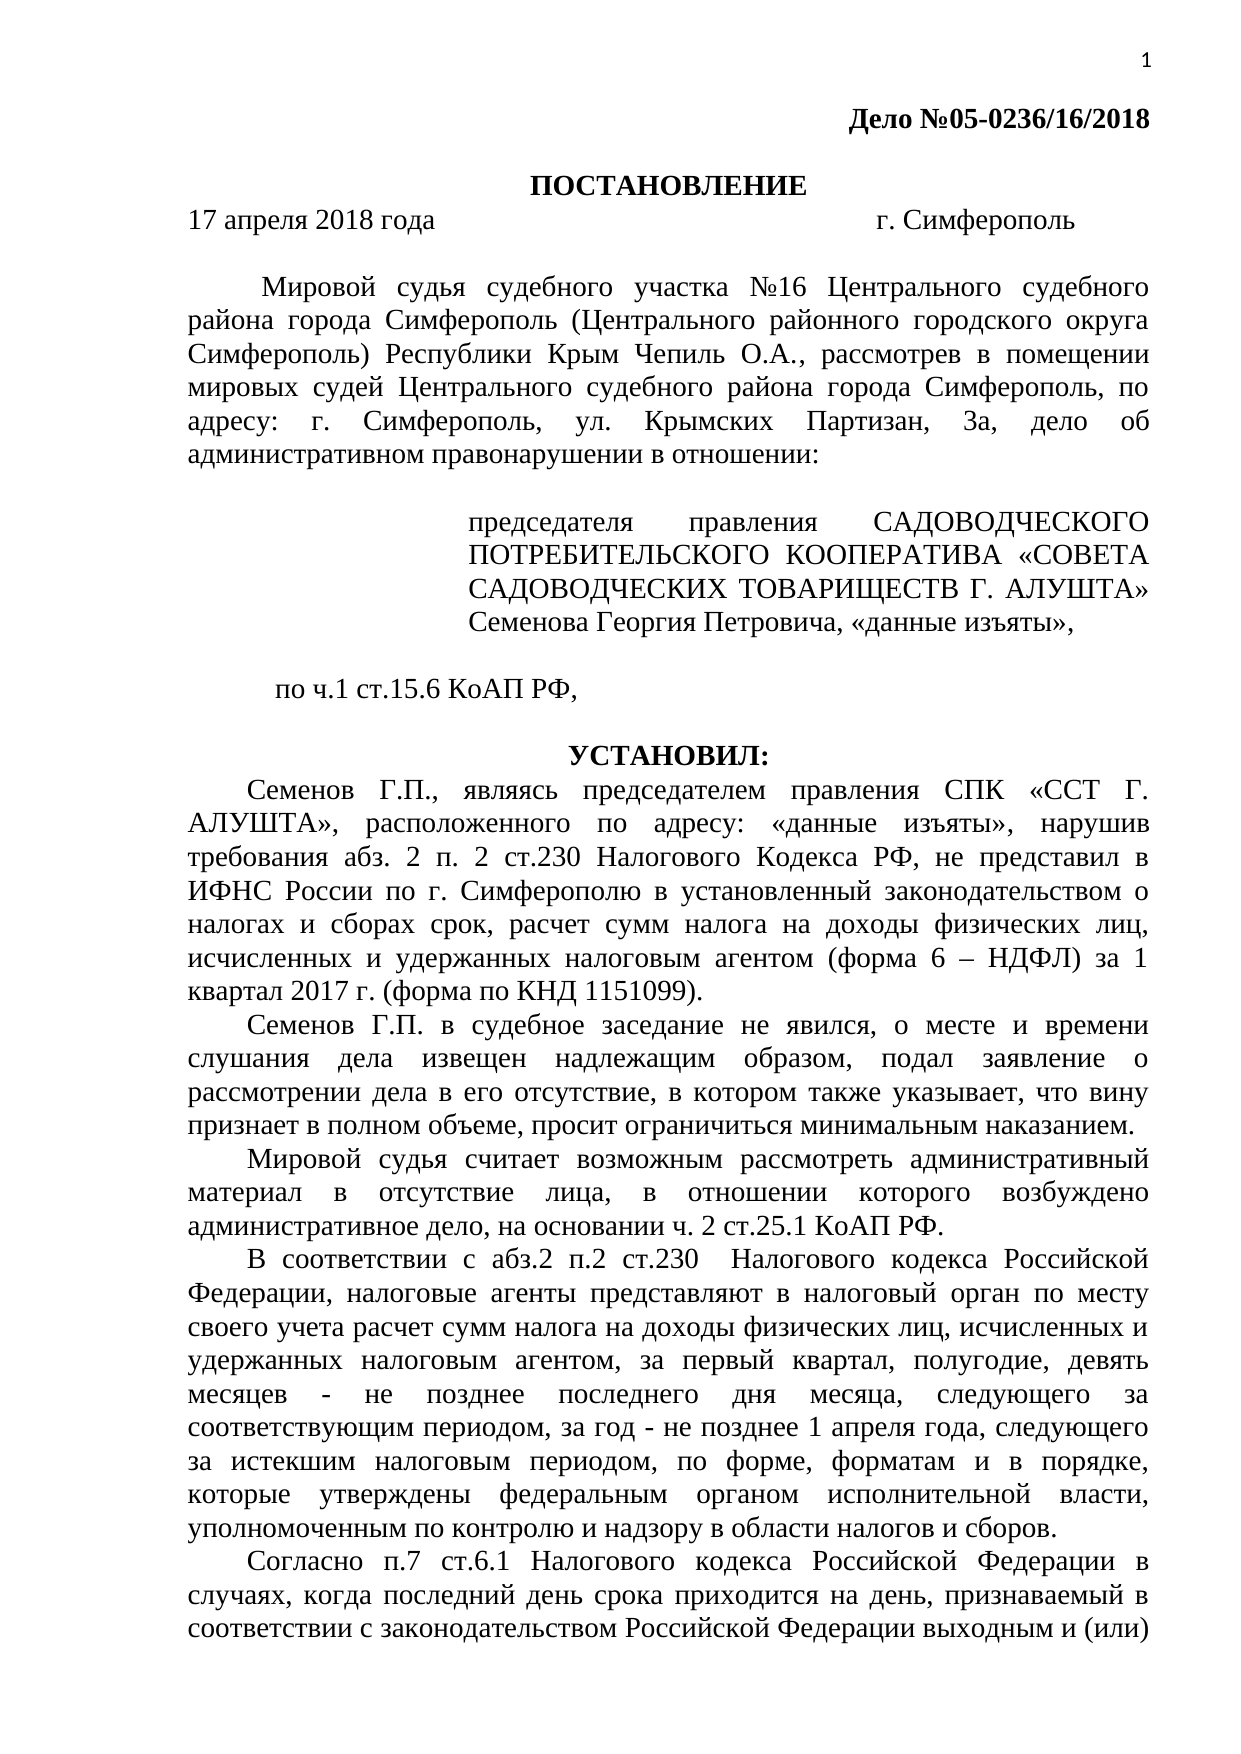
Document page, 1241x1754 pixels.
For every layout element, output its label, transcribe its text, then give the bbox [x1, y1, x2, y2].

text Дело №05-0236/16/2018 [187, 101, 1150, 135]
text председателя правления САДОВОДЧЕСКОГО ПОТРЕБИТЕЛЬСКОГО КООПЕРАТИВА «СОВЕТА САДОВОДЧЕСКИХ ТОВАРИЩЕСТВ Г. АЛУШТА» Семенова Георгия Петровича, «данные изъяты», [468, 504, 1150, 638]
text Мировой судья считает возможным рассмотреть административный материал в отсутствие лица, в отношении которого возбуждено административное дело, на основании ч. 2 ст.25.1 КоАП РФ. [187, 1141, 1150, 1242]
text В соответствии с абз.2 п.2 ст.230 Налогового кодекса Российской Федерации, налоговые агенты представляют в налоговый орган по месту своего учета расчет сумм налога на доходы физических лиц, исчисленных и удержанных налоговым агентом, за первый квартал, полугодие, девять месяцев - не позднее последнего дня месяца, следующего за соответствующим периодом, за год - не позднее 1 апреля года, следующего за истекшим налоговым периодом, по форме, форматам и в порядке, которые утверждены федеральным органом исполнительной власти, уполномоченным по контролю и надзору в области налогов и сборов. [187, 1242, 1150, 1543]
text по ч.1 ст.15.6 КоАП РФ, [187, 671, 1150, 705]
text Семенов Г.П. в судебное заседание не явился, о месте и времени слушания дела извещен надлежащим образом, подал заявление о рассмотрении дела в его отсутствие, в котором также указывает, что вину признает в полном объеме, просит ограничиться минимальным наказанием. [187, 1007, 1150, 1141]
text 17 апреля 2018 года г. Симферополь [187, 202, 1150, 235]
text Мировой судья судебного участка №16 Центрального судебного района города Симферополь (Центрального районного городского округа Симферополь) Республики Крым Чепиль О.А., рассмотрев в помещении мировых судей Центрального судебного района города Симферополь, по адресу: г. Симферополь, ул. Крымских Партизан, 3а, дело об административном правонарушении в отношении: [187, 269, 1150, 470]
text Семенов Г.П., являясь председателем правления СПК «ССТ Г. АЛУШТА», расположенного по адресу: «данные изъяты», нарушив требования абз. 2 п. 2 ст.230 Налогового Кодекса РФ, не представил в ИФНС России по г. Симферополю в установленный законодательством о налогах и сборах срок, расчет сумм налога на доходы физических лиц, исчисленных и удержанных налоговым агентом (форма 6 – НДФЛ) за 1 квартал 2017 г. (форма по КНД 1151099). [187, 772, 1150, 1007]
text УСТАНОВИЛ: [187, 738, 1150, 772]
text ПОСТАНОВЛЕНИЕ [187, 168, 1150, 202]
